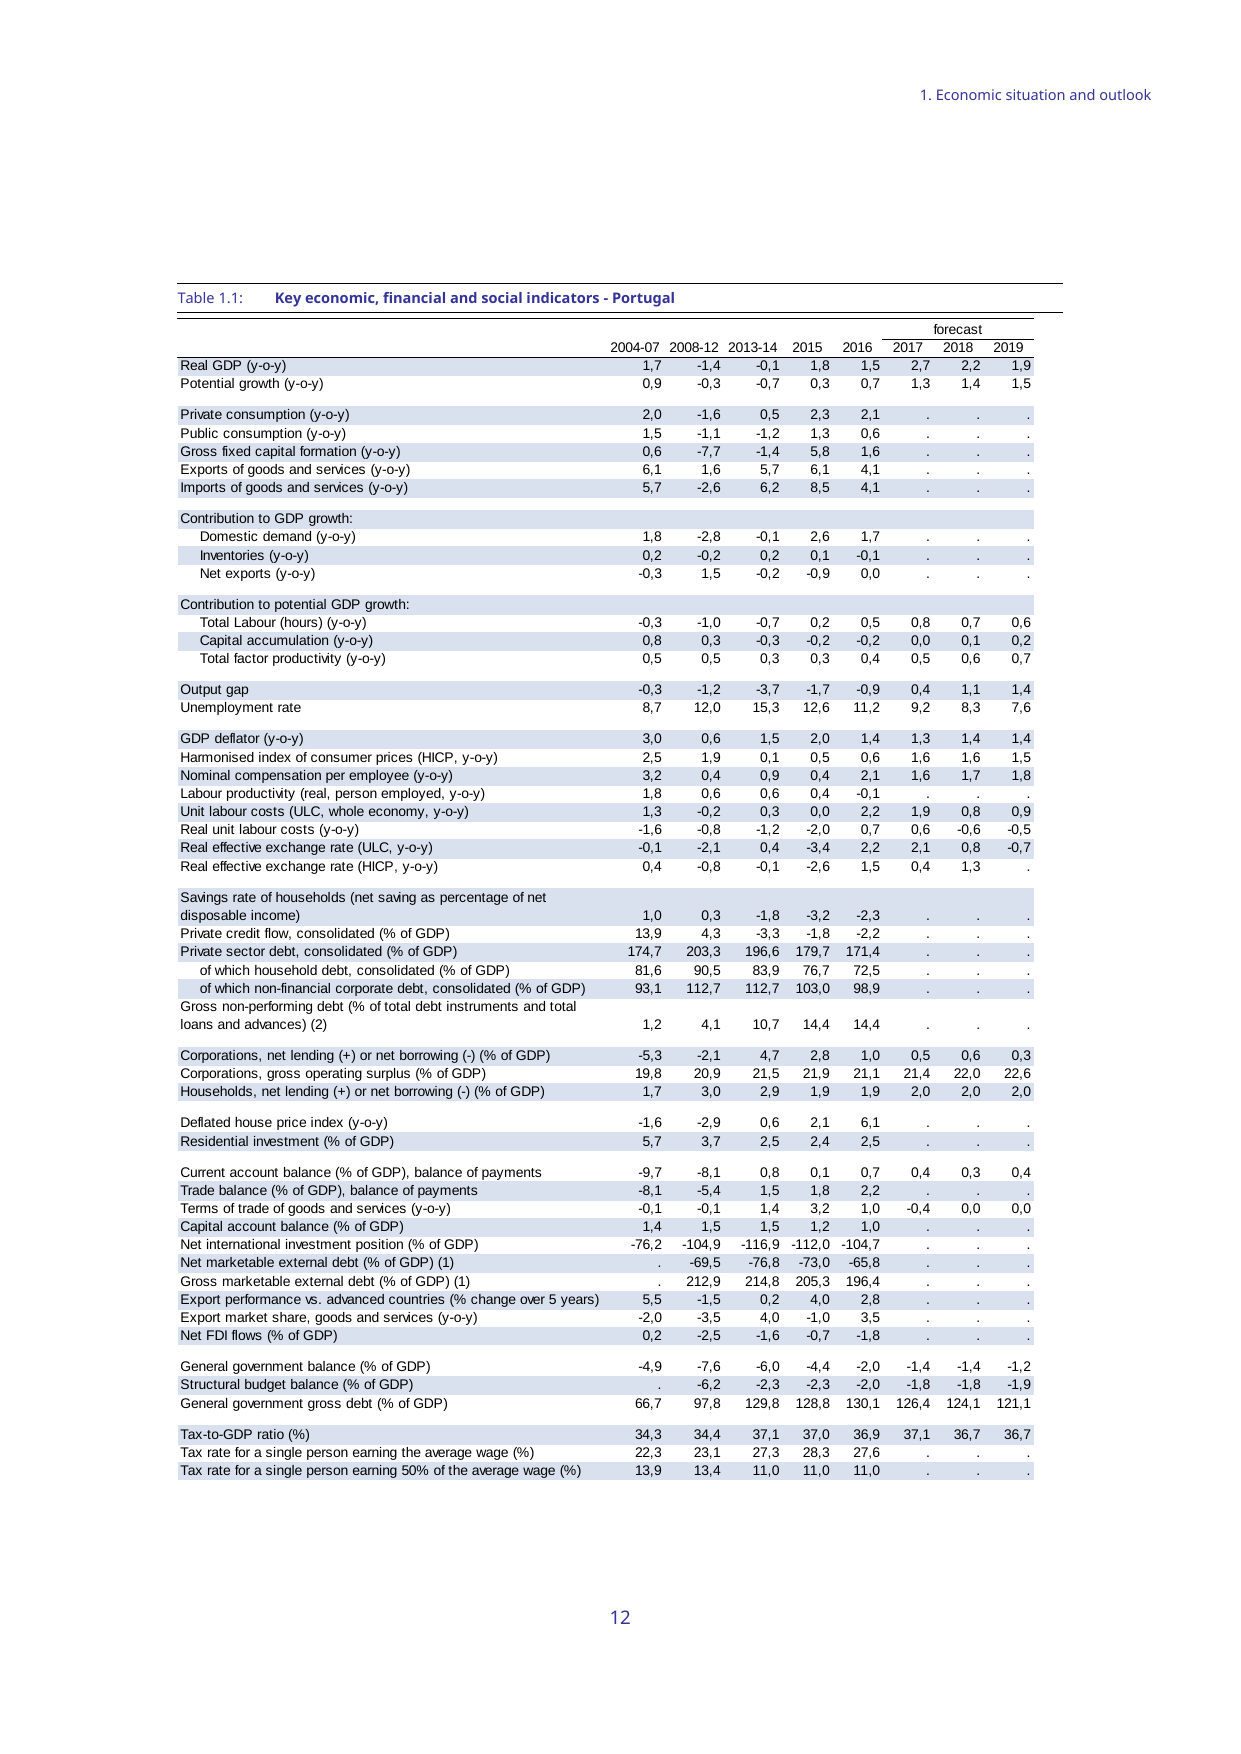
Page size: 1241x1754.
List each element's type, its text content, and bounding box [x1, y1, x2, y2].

table_cell [177, 319, 1063, 1481]
table_cell Table 1.1: Key economic, financial and social indicators - Portugal [177, 284, 1063, 312]
